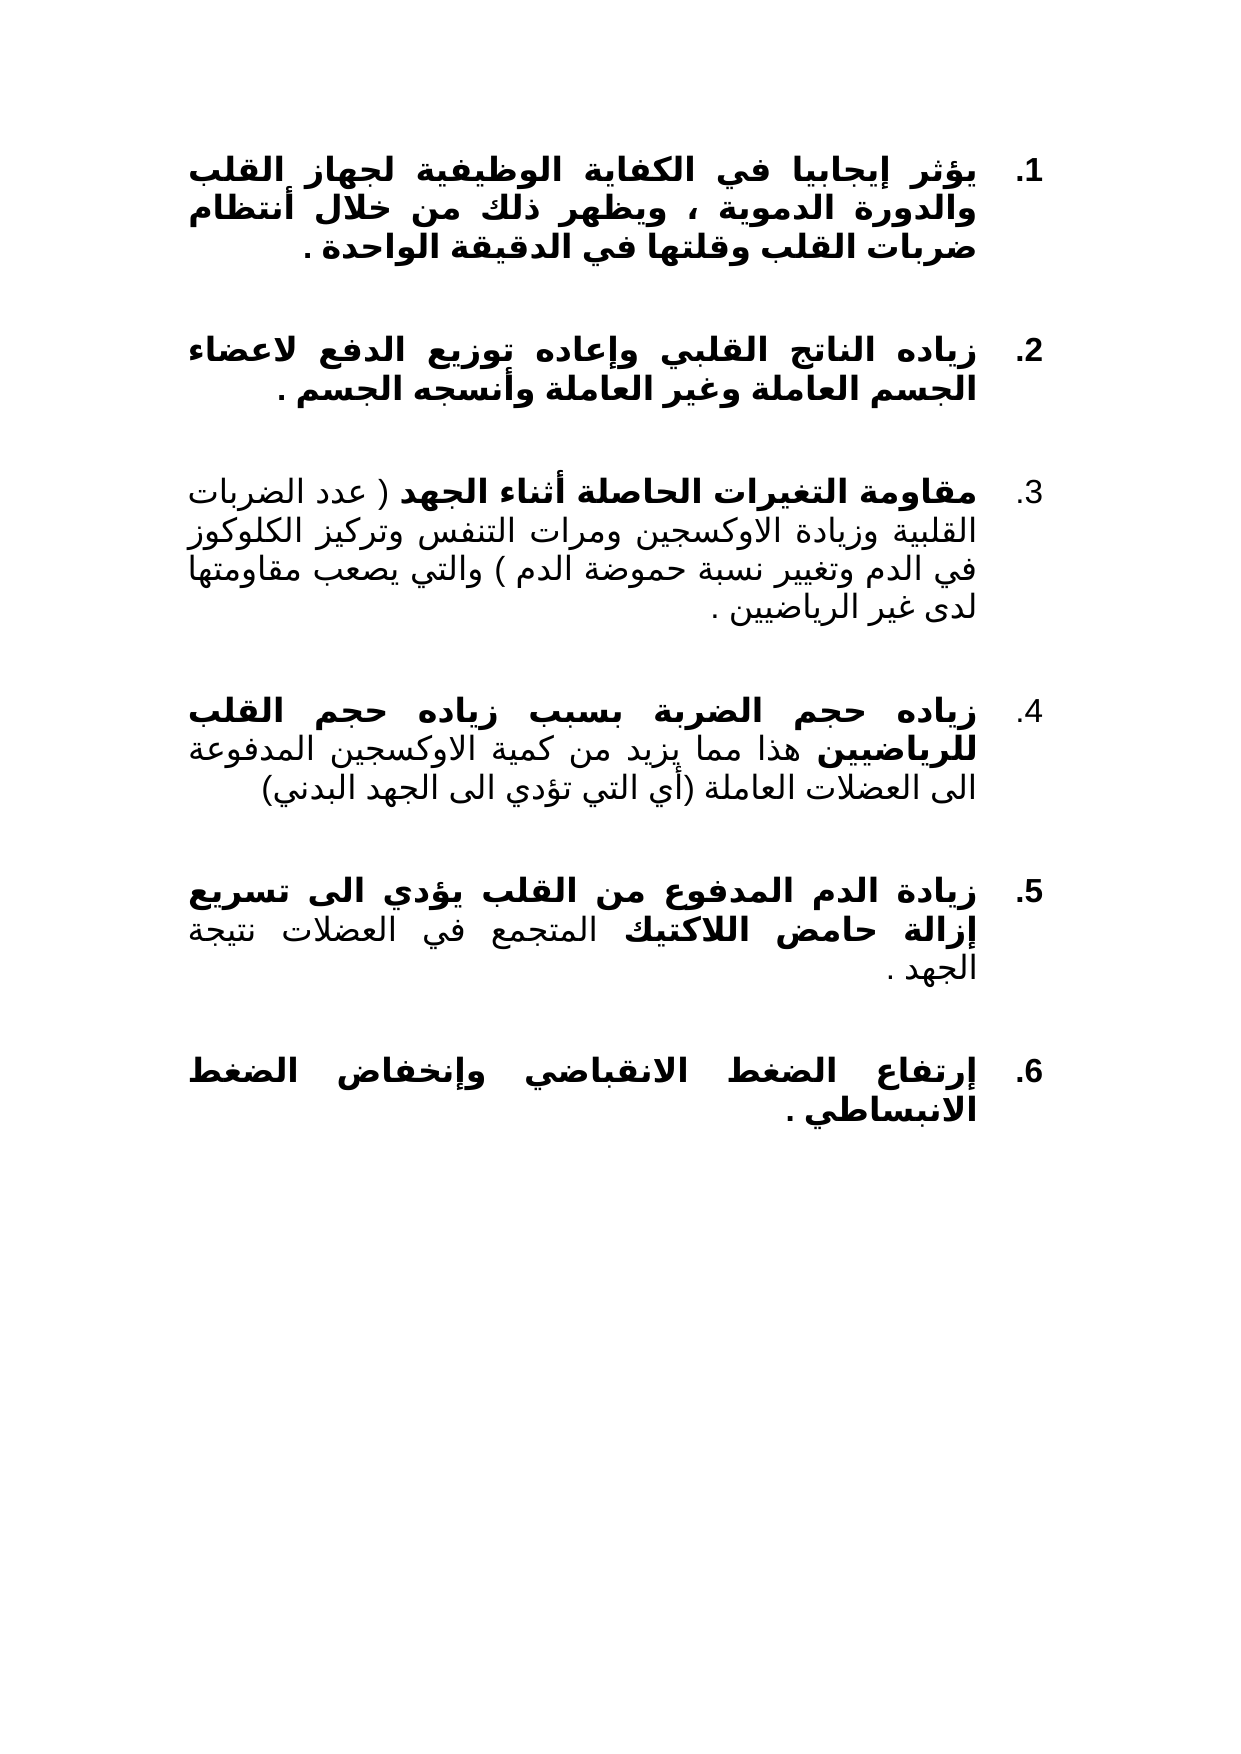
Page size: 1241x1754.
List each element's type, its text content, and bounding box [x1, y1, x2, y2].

list زياده الناتج القلبي وإعاده توزيع الدفع لاعضاء الجسم العاملة وغير العاملة وأنسجه الجسم . [187, 330, 1015, 407]
list زياده حجم الضربة بسبب زياده حجم القلب للرياضيين هذا مما يزيد من كمية الاوكسجين المدفوعة الى العضلات العاملة (أي التي تؤدي الى الجهد البدني) [187, 691, 1015, 806]
list زيادة الدم المدفوع من القلب يؤدي الى تسريع إزالة حامض اللاكتيك المتجمع في العضلات نتيجة الجهد . [187, 871, 1015, 987]
list يؤثر إيجابيا في الكفاية الوظيفية لجهاز القلب والدورة الدموية ، ويظهر ذلك من خلال أنتظام ضربات القلب وقلتها في الدقيقة الواحدة . [187, 150, 1015, 265]
list مقاومة التغيرات الحاصلة أثناء الجهد ( عدد الضربات القلبية وزيادة الاوكسجين ومرات التنفس وتركيز الكلوكوز في الدم وتغيير نسبة حموضة الدم ) والتي يصعب مقاومتها لدى غير الرياضيين . [187, 472, 1015, 626]
list إرتفاع الضغط الانقباضي وإنخفاض الضغط الانبساطي . [187, 1052, 1015, 1128]
